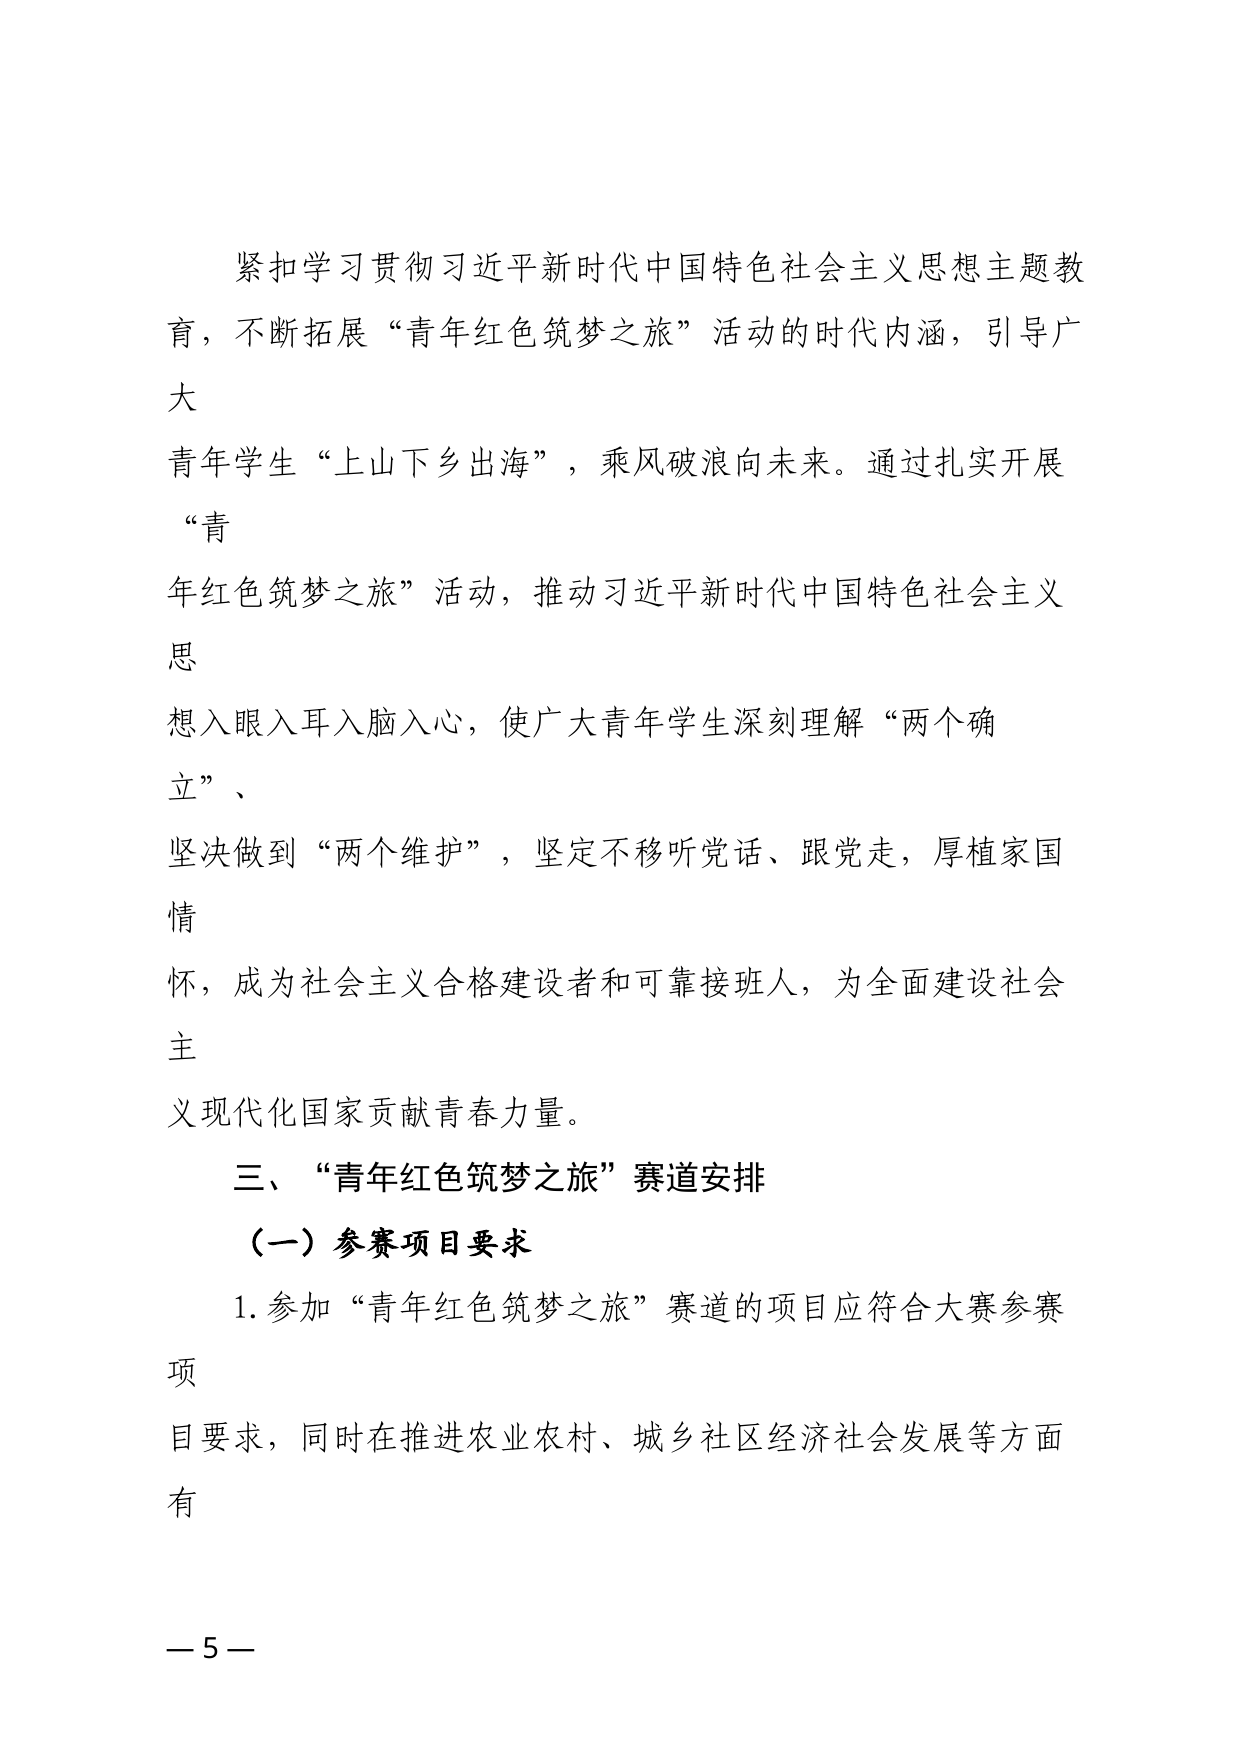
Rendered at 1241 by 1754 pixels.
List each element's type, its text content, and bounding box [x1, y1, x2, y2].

text 怀，成为社会主义合格建设者和可靠接班人，为全面建设社会主 [165, 948, 1087, 1078]
text 青年学生“上山下乡出海”，乘风破浪向未来。通过扎实开展“青 [165, 428, 1087, 558]
text 三、“青年红色筑梦之旅”赛道安排 [165, 1143, 1087, 1208]
text 义现代化国家贡献青春力量。 [165, 1078, 1087, 1143]
text 目要求，同时在推进农业农村、城乡社区经济社会发展等方面有 [165, 1403, 1087, 1533]
text 1.参加“青年红色筑梦之旅”赛道的项目应符合大赛参赛项 [165, 1273, 1087, 1403]
text （一）参赛项目要求 [165, 1208, 1087, 1273]
text 坚决做到“两个维护”，坚定不移听党话、跟党走，厚植家国情 [165, 818, 1087, 948]
text 年红色筑梦之旅”活动，推动习近平新时代中国特色社会主义思 [165, 558, 1087, 688]
text 想入眼入耳入脑入心，使广大青年学生深刻理解“两个确立”、 [165, 688, 1087, 818]
text 紧扣学习贯彻习近平新时代中国特色社会主义思想主题教育，不断拓展“青年红色筑梦之旅”活动的时代内涵，引导广大 [165, 233, 1087, 428]
